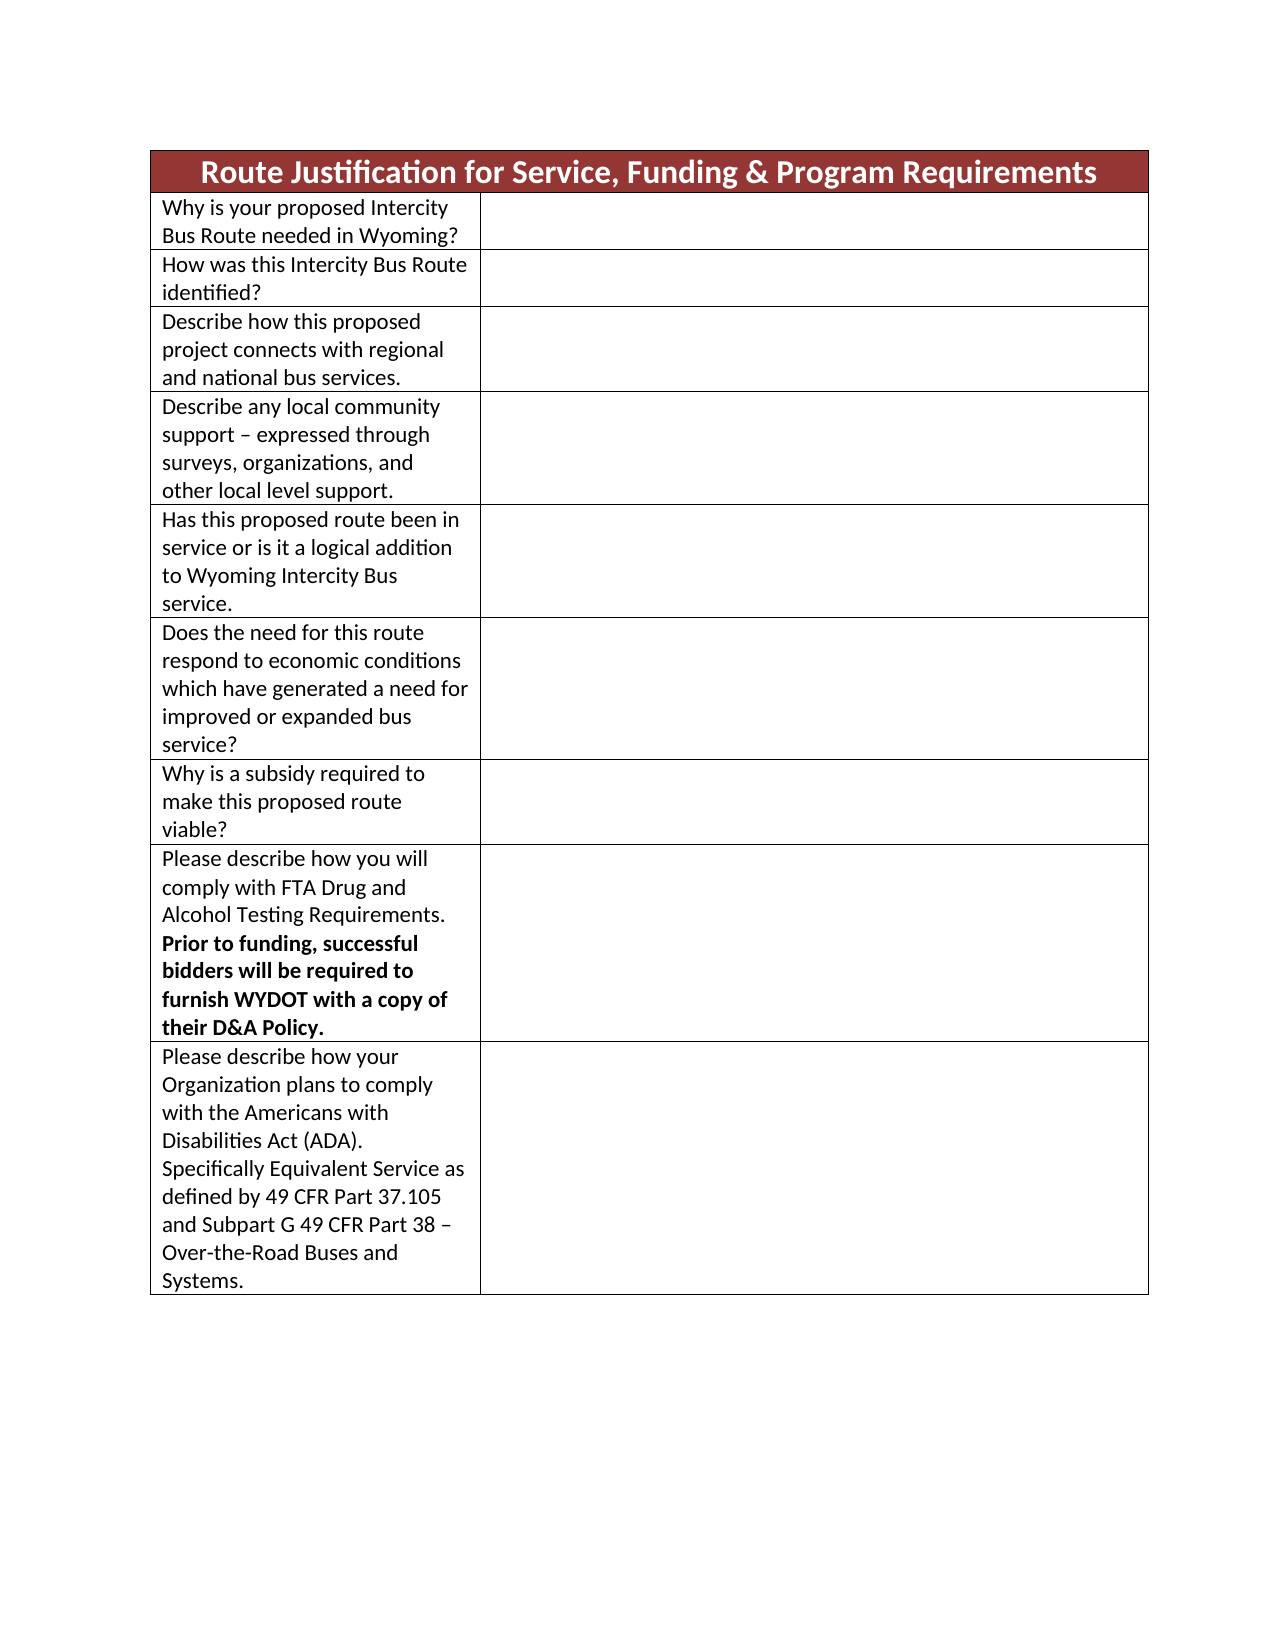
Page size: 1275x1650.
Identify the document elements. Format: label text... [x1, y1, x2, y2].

table_header Route Justification for Service, Funding & Program Requirements [151, 151, 1148, 192]
table_cell [481, 618, 1148, 758]
table_cell [481, 760, 1148, 843]
table_cell How was this Intercity Bus Route identified? [151, 250, 480, 306]
table_cell [481, 1042, 1148, 1294]
table_cell Why is your proposed Intercity Bus Route needed in Wyoming? [151, 193, 480, 249]
table_cell Please describe how you will comply with FTA Drug and Alcohol Testing Requirements. Prior to funding, successful bidders will be required to furnish WYDOT with a copy of their D&A Policy. [151, 845, 480, 1041]
table_cell [481, 392, 1148, 504]
table_cell Describe any local community support – expressed through surveys, organizations, and other local level support. [151, 392, 480, 504]
table_cell [481, 505, 1148, 617]
table_cell [481, 193, 1148, 249]
table_cell [481, 307, 1148, 391]
table_cell Describe how this proposed project connects with regional and national bus services. [151, 307, 480, 391]
table_cell Has this proposed route been in service or is it a logical addition to Wyoming Intercity Bus service. [151, 505, 480, 617]
table_cell Please describe how your Organization plans to comply with the Americans with Disabilities Act (ADA). Specifically Equivalent Service as defined by 49 CFR Part 37.105 and Subpart G 49 CFR Part 38 – Over-the-Road Buses and Systems. [151, 1042, 480, 1294]
table_cell Why is a subsidy required to make this proposed route viable? [151, 760, 480, 843]
table_cell [481, 845, 1148, 1041]
table_cell Does the need for this route respond to economic conditions which have generated a need for improved or expanded bus service? [151, 618, 480, 758]
table_cell [481, 250, 1148, 306]
